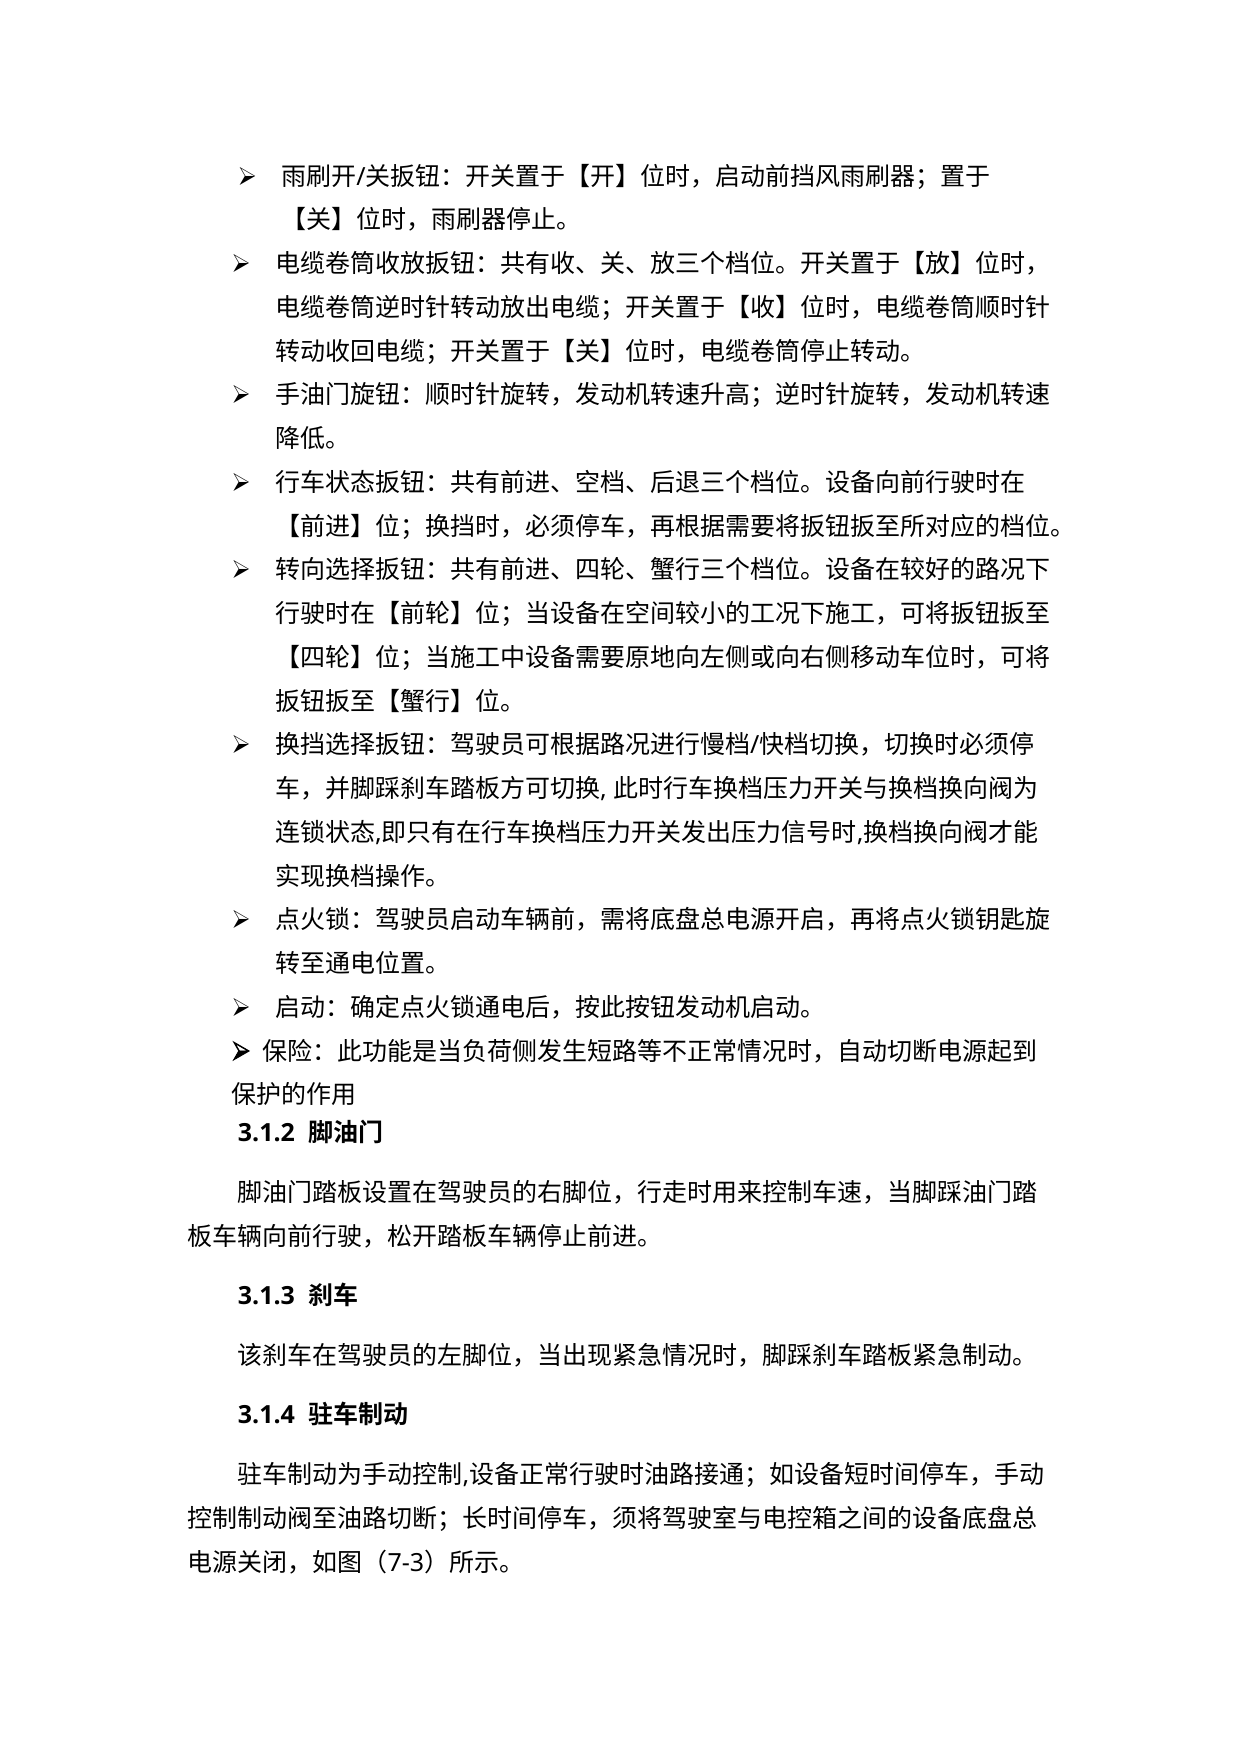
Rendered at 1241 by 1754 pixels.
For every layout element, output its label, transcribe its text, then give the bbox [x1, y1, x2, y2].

list 换挡选择扳钮：驾驶员可根据路况进行慢档/快档切换，切换时必须停车，并脚踩刹车踏板方可切换, 此时行车换档压力开关与换档换向阀为连锁状态,即只有在行车换档压力开关发出压力信号时,换档换向阀才能实现换档操作。 [231, 719, 1053, 894]
text 脚油门踏板设置在驾驶员的右脚位，行走时用来控制车速，当脚踩油门踏板车辆向前行驶，松开踏板车辆停止前进。 [187, 1167, 1053, 1254]
text 3.1.3 刹车 [187, 1275, 1053, 1311]
text 驻车制动为手动控制,设备正常行驶时油路接通；如设备短时间停车，手动控制制动阀至油路切断；长时间停车，须将驾驶室与电控箱之间的设备底盘总电源关闭，如图（7-3）所示。 [187, 1448, 1053, 1580]
list 行车状态扳钮：共有前进、空档、后退三个档位。设备向前行驶时在【前进】位；换挡时，必须停车，再根据需要将扳钮扳至所对应的档位。 [231, 456, 1053, 544]
text 3.1.4 驻车制动 [187, 1394, 1053, 1430]
list 电缆卷筒收放扳钮：共有收、关、放三个档位。开关置于【放】位时，电缆卷筒逆时针转动放出电缆；开关置于【收】位时，电缆卷筒顺时针转动收回电缆；开关置于【关】位时，电缆卷筒停止转动。 [231, 237, 1053, 369]
list 启动：确定点火锁通电后，按此按钮发动机启动。 [231, 981, 1053, 1025]
list 保险：此功能是当负荷侧发生短路等不正常情况时，自动切断电源起到保护的作用 [231, 1025, 1053, 1112]
text 该刹车在驾驶员的左脚位，当出现紧急情况时，脚踩刹车踏板紧急制动。 [187, 1329, 1053, 1373]
list 转向选择扳钮：共有前进、四轮、蟹行三个档位。设备在较好的路况下行驶时在【前轮】位；当设备在空间较小的工况下施工，可将扳钮扳至【四轮】位；当施工中设备需要原地向左侧或向右侧移动车位时，可将扳钮扳至【蟹行】位。 [231, 544, 1053, 719]
list 雨刷开/关扳钮：开关置于【开】位时，启动前挡风雨刷器；置于【关】位时，雨刷器停止。 [237, 150, 1053, 237]
list 手油门旋钮：顺时针旋转，发动机转速升高；逆时针旋转，发动机转速降低。 [231, 369, 1053, 456]
text 3.1.2 脚油门 [187, 1112, 1053, 1149]
list 点火锁：驾驶员启动车辆前，需将底盘总电源开启，再将点火锁钥匙旋转至通电位置。 [231, 894, 1053, 981]
